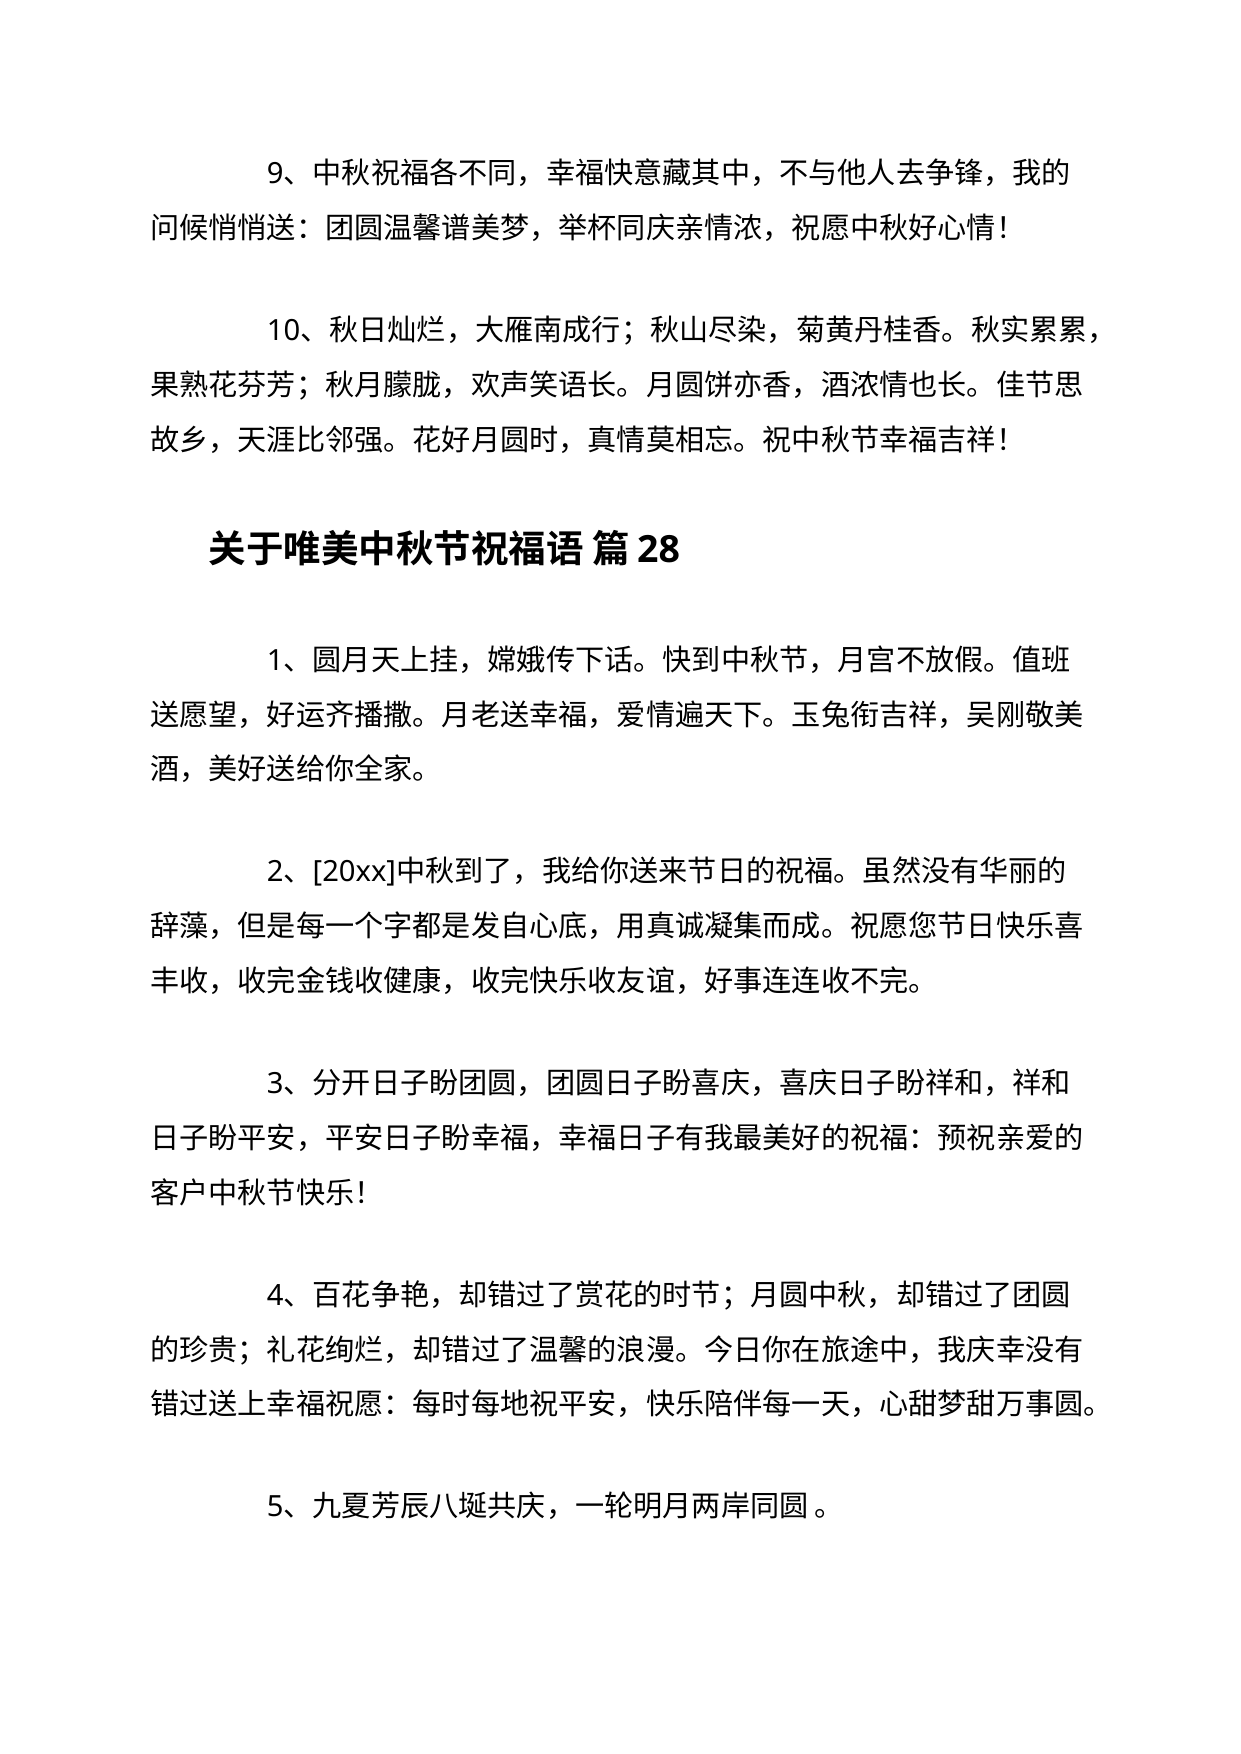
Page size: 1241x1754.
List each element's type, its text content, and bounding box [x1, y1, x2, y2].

text 5、九夏芳辰八埏共庆，一轮明月两岸同圆 。 [150, 1483, 1090, 1525]
text 2、[20xx]中秋到了，我给你送来节日的祝福。虽然没有华丽的辞藻，但是每一个字都是发自心底，用真诚凝集而成。祝愿您节日快乐喜丰收，收完金钱收健康，收完快乐收友谊，好事连连收不完。 [150, 848, 1090, 1000]
text 4、百花争艳，却错过了赏花的时节；月圆中秋，却错过了团圆的珍贵；礼花绚烂，却错过了温馨的浪漫。今日你在旅途中，我庆幸没有错过送上幸福祝愿：每时每地祝平安，快乐陪伴每一天，心甜梦甜万事圆。 [150, 1271, 1090, 1423]
text 9、中秋祝福各不同，幸福快意藏其中，不与他人去争锋，我的问候悄悄送：团圆温馨谱美梦，举杯同庆亲情浓，祝愿中秋好心情！ [150, 150, 1090, 247]
text 3、分开日子盼团圆，团圆日子盼喜庆，喜庆日子盼祥和，祥和日子盼平安，平安日子盼幸福，幸福日子有我最美好的祝福：预祝亲爱的客户中秋节快乐！ [150, 1059, 1090, 1212]
text 10、秋日灿烂，大雁南成行；秋山尽染，菊黄丹桂香。秋实累累，果熟花芬芳；秋月朦胧，欢声笑语长。月圆饼亦香，酒浓情也长。佳节思故乡，天涯比邻强。花好月圆时，真情莫相忘。祝中秋节幸福吉祥！ [150, 307, 1090, 459]
text 1、圆月天上挂，嫦娥传下话。快到中秋节，月宫不放假。值班送愿望，好运齐播撒。月老送幸福，爱情遍天下。玉兔衔吉祥，吴刚敬美酒，美好送给你全家。 [150, 636, 1090, 788]
text 关于唯美中秋节祝福语 篇28 [150, 518, 1090, 573]
